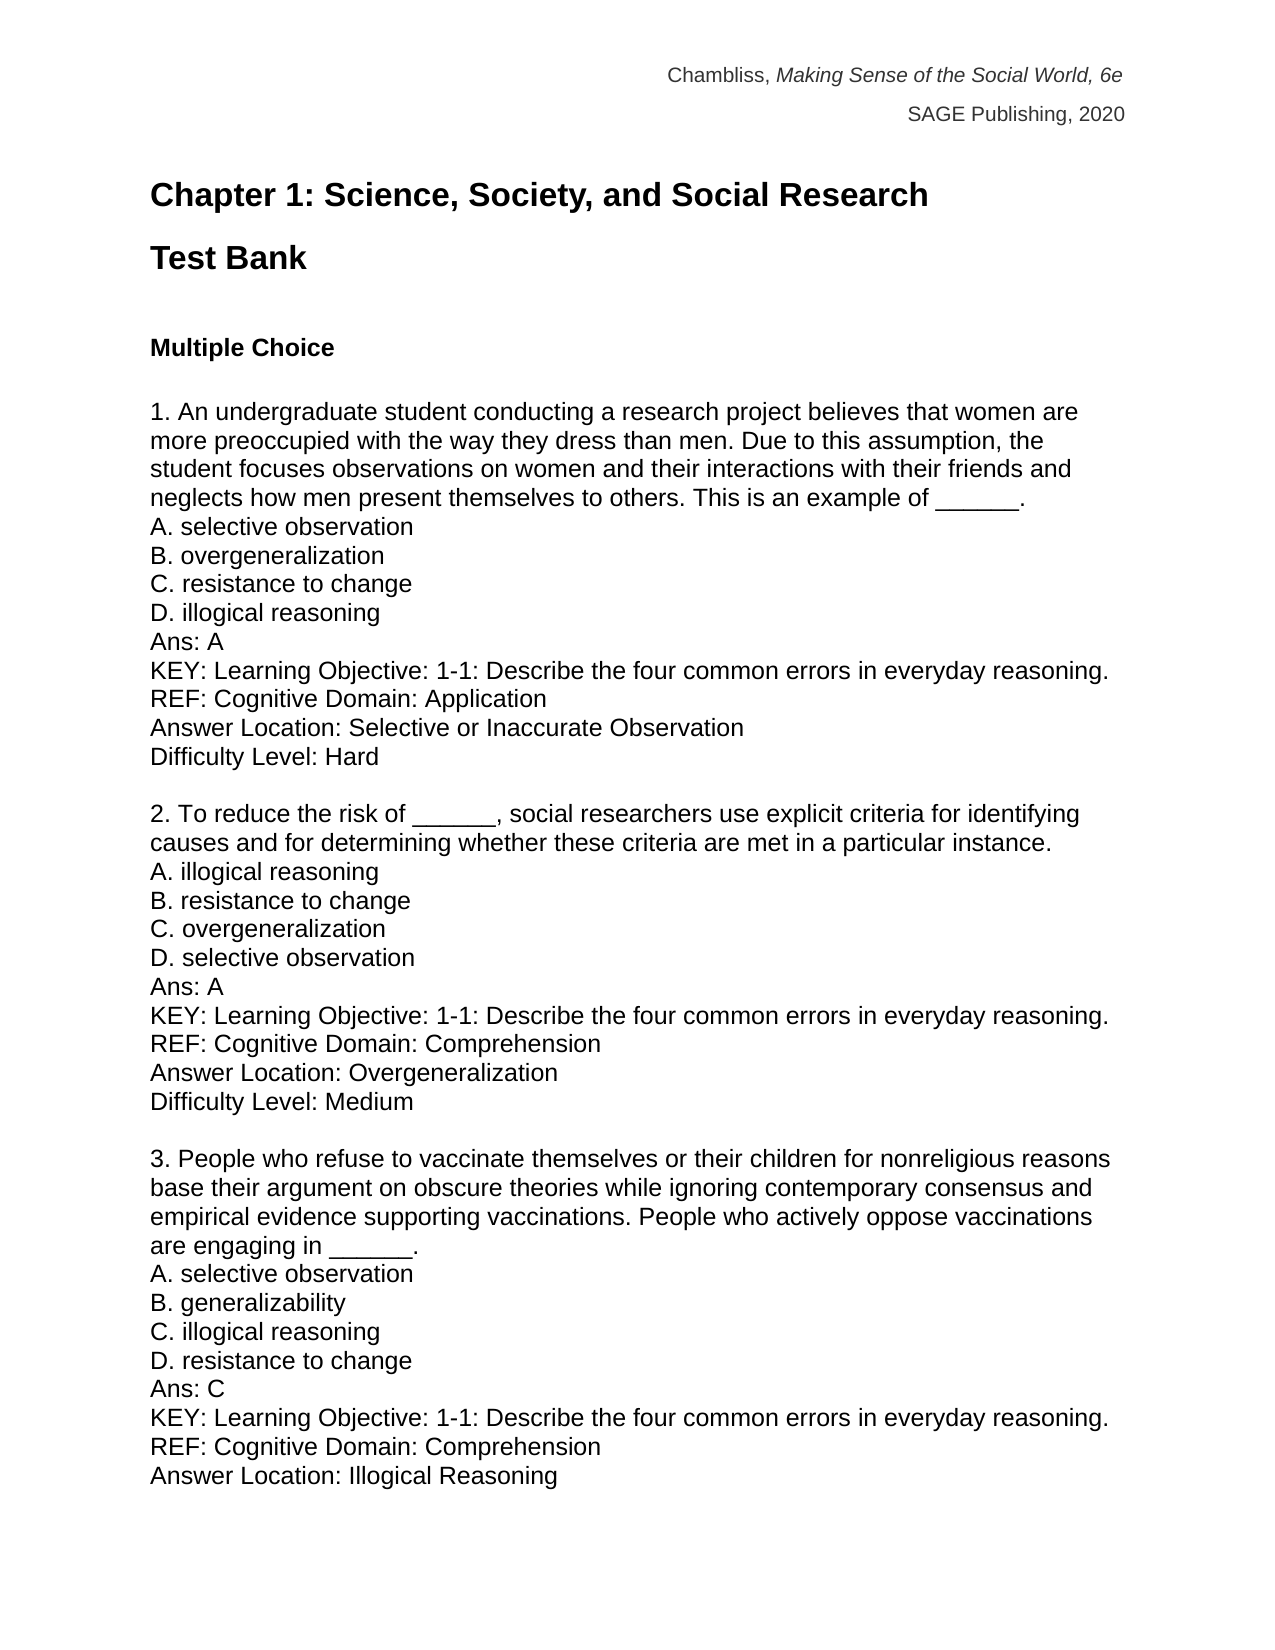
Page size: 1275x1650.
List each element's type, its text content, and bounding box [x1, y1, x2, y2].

text KEY: Learning Objective: 1-1: Describe the four common errors in everyday reasoning. [150, 656, 1125, 684]
text Difficulty Level: Hard [150, 742, 1125, 771]
text B. overgeneralization [150, 541, 1125, 569]
text A. illogical reasoning [150, 857, 1125, 886]
text B. resistance to change [150, 886, 1125, 914]
text C. illogical reasoning [150, 1317, 1125, 1346]
text 3. People who refuse to vaccinate themselves or their children for nonreligious reasons base their argument on obscure theories while ignoring contemporary consensus and empirical evidence supporting vaccinations. People who actively oppose vaccinations are engaging in ______. [150, 1144, 1125, 1259]
text D. selective observation [150, 943, 1125, 972]
text D. resistance to change [150, 1346, 1125, 1374]
text 2. To reduce the risk of ______, social researchers use explicit criteria for identifying causes and for determining whether these criteria are met in a particular instance. [150, 799, 1125, 857]
text Answer Location: Selective or Inaccurate Observation [150, 713, 1125, 742]
text Ans: A [150, 627, 1125, 656]
text C. resistance to change [150, 569, 1125, 598]
text KEY: Learning Objective: 1-1: Describe the four common errors in everyday reasoning. [150, 1001, 1125, 1029]
text A. selective observation [150, 1259, 1125, 1288]
text B. generalizability [150, 1288, 1125, 1317]
title Chapter 1: Science, Society, and Social Research [150, 175, 1125, 213]
text A. selective observation [150, 512, 1125, 541]
text Ans: A [150, 972, 1125, 1001]
text C. overgeneralization [150, 914, 1125, 943]
text D. illogical reasoning [150, 598, 1125, 627]
text Answer Location: Illogical Reasoning [150, 1461, 1125, 1489]
title Test Bank [150, 238, 1125, 277]
text 1. An undergraduate student conducting a research project believes that women are more preoccupied with the way they dress than men. Due to this assumption, the student focuses observations on women and their interactions with their friends and neglects how men present themselves to others. This is an example of ______. [150, 397, 1125, 512]
text KEY: Learning Objective: 1-1: Describe the four common errors in everyday reasoning. [150, 1403, 1125, 1432]
text REF: Cognitive Domain: Comprehension [150, 1029, 1125, 1058]
text Answer Location: Overgeneralization [150, 1058, 1125, 1087]
text REF: Cognitive Domain: Comprehension [150, 1432, 1125, 1461]
text REF: Cognitive Domain: Application [150, 684, 1125, 713]
subtitle Multiple Choice [150, 337, 1125, 362]
text Difficulty Level: Medium [150, 1087, 1125, 1116]
text Ans: C [150, 1374, 1125, 1403]
